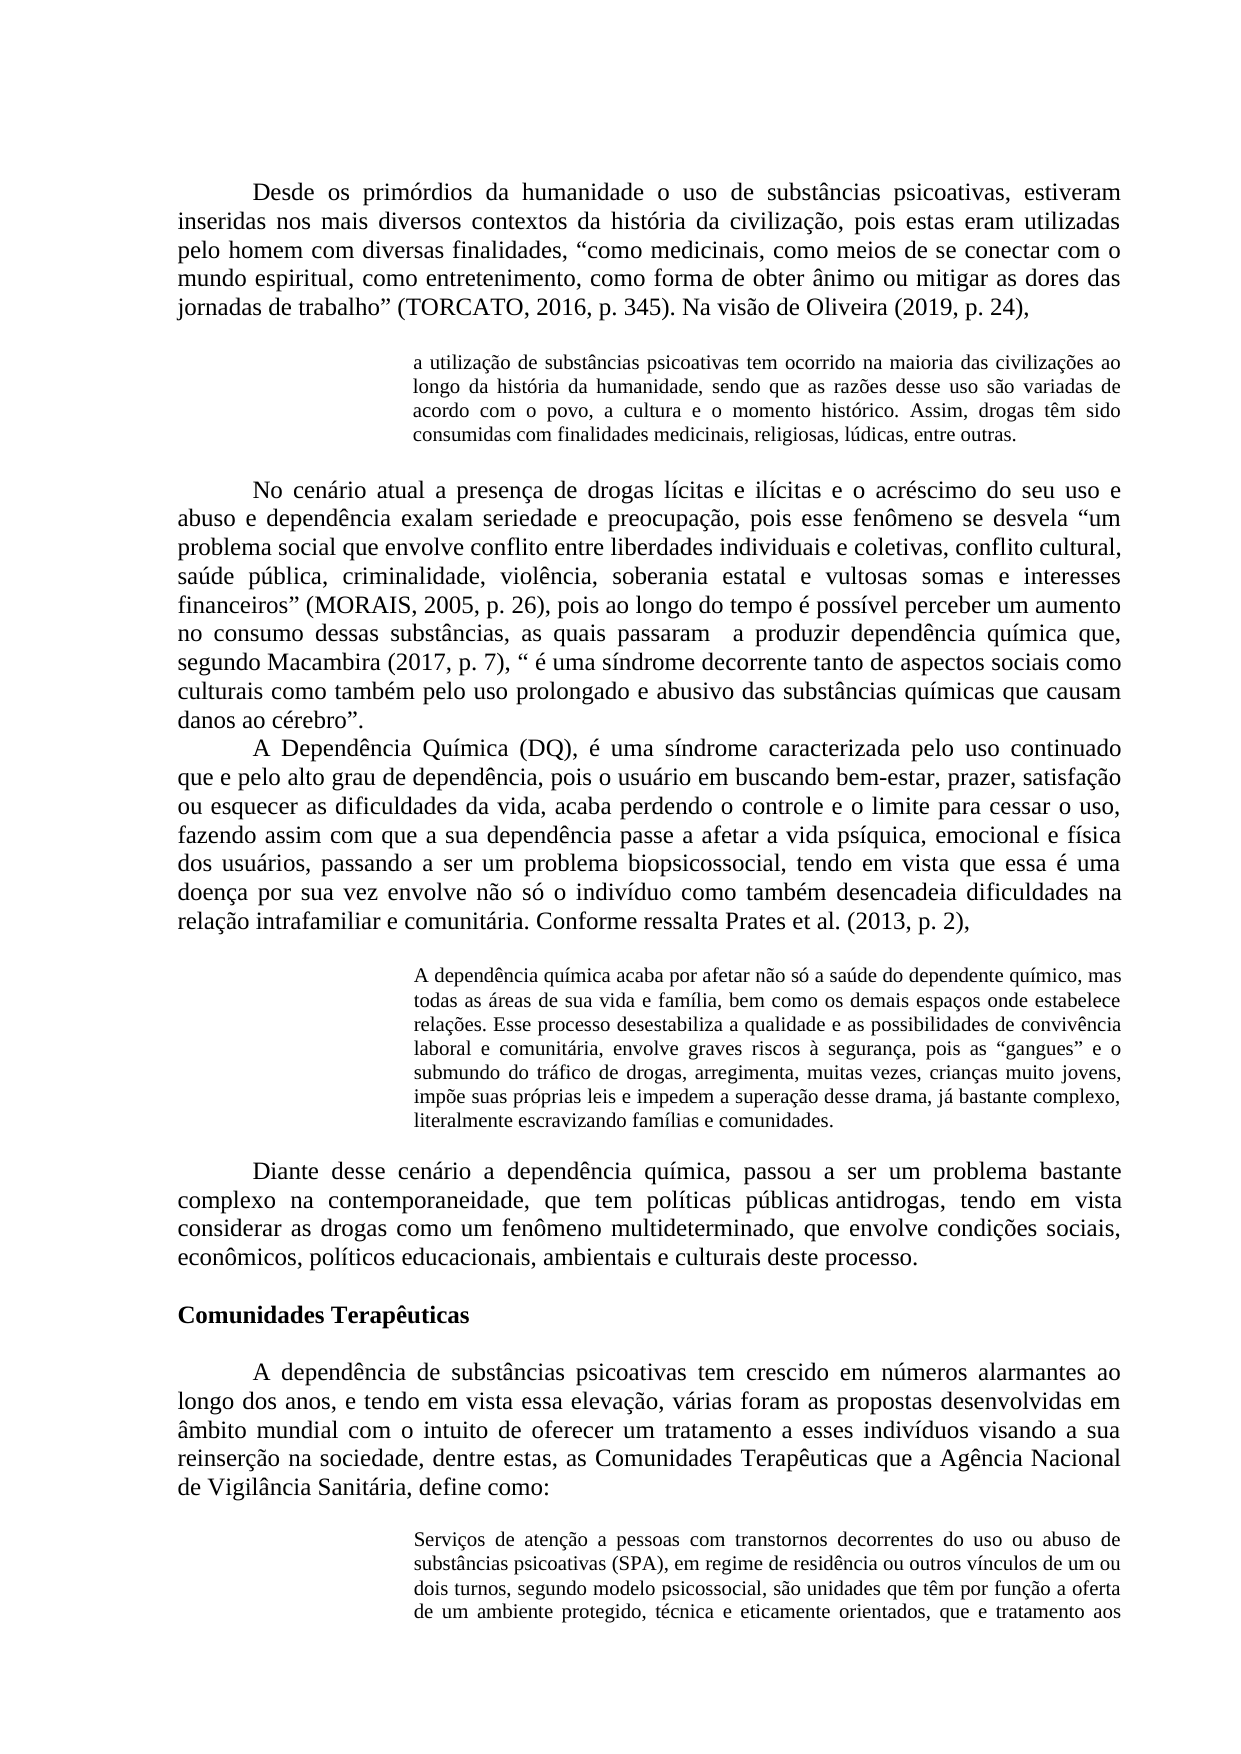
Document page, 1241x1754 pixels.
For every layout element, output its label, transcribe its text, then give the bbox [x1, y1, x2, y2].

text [413, 1527, 1122, 1623]
text Diante desse cenário a dependência química, passou a ser um problema bastante complexo na contemporaneidade, que tem políticas públicas antidrogas, tendo em vista considerar as drogas como um fenômeno multideterminado, que envolve condições sociais, econômicos, políticos educacionais, ambientais e culturais deste processo. [177, 1156, 1122, 1271]
text a utilização de substâncias psicoativas tem ocorrido na maioria das civilizações ao longo da história da humanidade, sendo que as razões desse uso são variadas de acordo com o povo, a cultura e o momento histórico. Assim, drogas têm sido consumidas com finalidades medicinais, religiosas, lúdicas, entre outras. [413, 350, 1122, 446]
text Comunidades Terapêuticas [177, 1300, 1122, 1328]
text A dependência de substâncias psicoativas tem crescido em números alarmantes ao longo dos anos, e tendo em vista essa elevação, várias foram as propostas desenvolvidas em âmbito mundial com o intuito de oferecer um tratamento a esses indivíduos visando a sua reinserção na sociedade, dentre estas, as Comunidades Terapêuticas que a Agência Nacional de Vigilância Sanitária, define como: [177, 1357, 1122, 1501]
text A Dependência Química (DQ), é uma síndrome caracterizada pelo uso continuado que e pelo alto grau de dependência, pois o usuário em buscando bem-estar, prazer, satisfação ou esquecer as dificuldades da vida, acaba perdendo o controle e o limite para cessar o uso, fazendo assim com que a sua dependência passe a afetar a vida psíquica, emocional e física dos usuários, passando a ser um problema biopsicossocial, tendo em vista que essa é uma doença por sua vez envolve não só o indivíduo como também desencadeia dificuldades na relação intrafamiliar e comunitária. Conforme ressalta Prates et al. (2013, p. 2), [177, 733, 1122, 935]
text No cenário atual a presença de drogas lícitas e ilícitas e o acréscimo do seu uso e abuso e dependência exalam seriedade e preocupação, pois esse fenômeno se desvela “um problema social que envolve conflito entre liberdades individuais e coletivas, conflito cultural, saúde pública, criminalidade, violência, soberania estatal e vultosas somas e interesses financeiros” (MORAIS, 2005, p. 26), pois ao longo do tempo é possível perceber um aumento no consumo dessas substâncias, as quais passaram a produzir dependência química que, segundo Macambira (2017, p. 7), “ é uma síndrome decorrente tanto de aspectos sociais como culturais como também pelo uso prolongado e abusivo das substâncias químicas que causam danos ao cérebro”. [177, 475, 1122, 733]
text A dependência química acaba por afetar não só a saúde do dependente químico, mas todas as áreas de sua vida e família, bem como os demais espaços onde estabelece relações. Esse processo desestabiliza a qualidade e as possibilidades de convivência laboral e comunitária, envolve graves riscos à segurança, pois as “gangues” e o submundo do tráfico de drogas, arregimenta, muitas vezes, crianças muito jovens, impõe suas próprias leis e impedem a superação desse drama, já bastante complexo, literalmente escravizando famílias e comunidades. [413, 963, 1122, 1132]
text Desde os primórdios da humanidade o uso de substâncias psicoativas, estiveram inseridas nos mais diversos contextos da história da civilização, pois estas eram utilizadas pelo homem com diversas finalidades, “como medicinais, como meios de se conectar com o mundo espiritual, como entretenimento, como forma de obter ânimo ou mitigar as dores das jornadas de trabalho” (TORCATO, 2016, p. 345). Na visão de Oliveira (2019, p. 24), [177, 177, 1122, 321]
